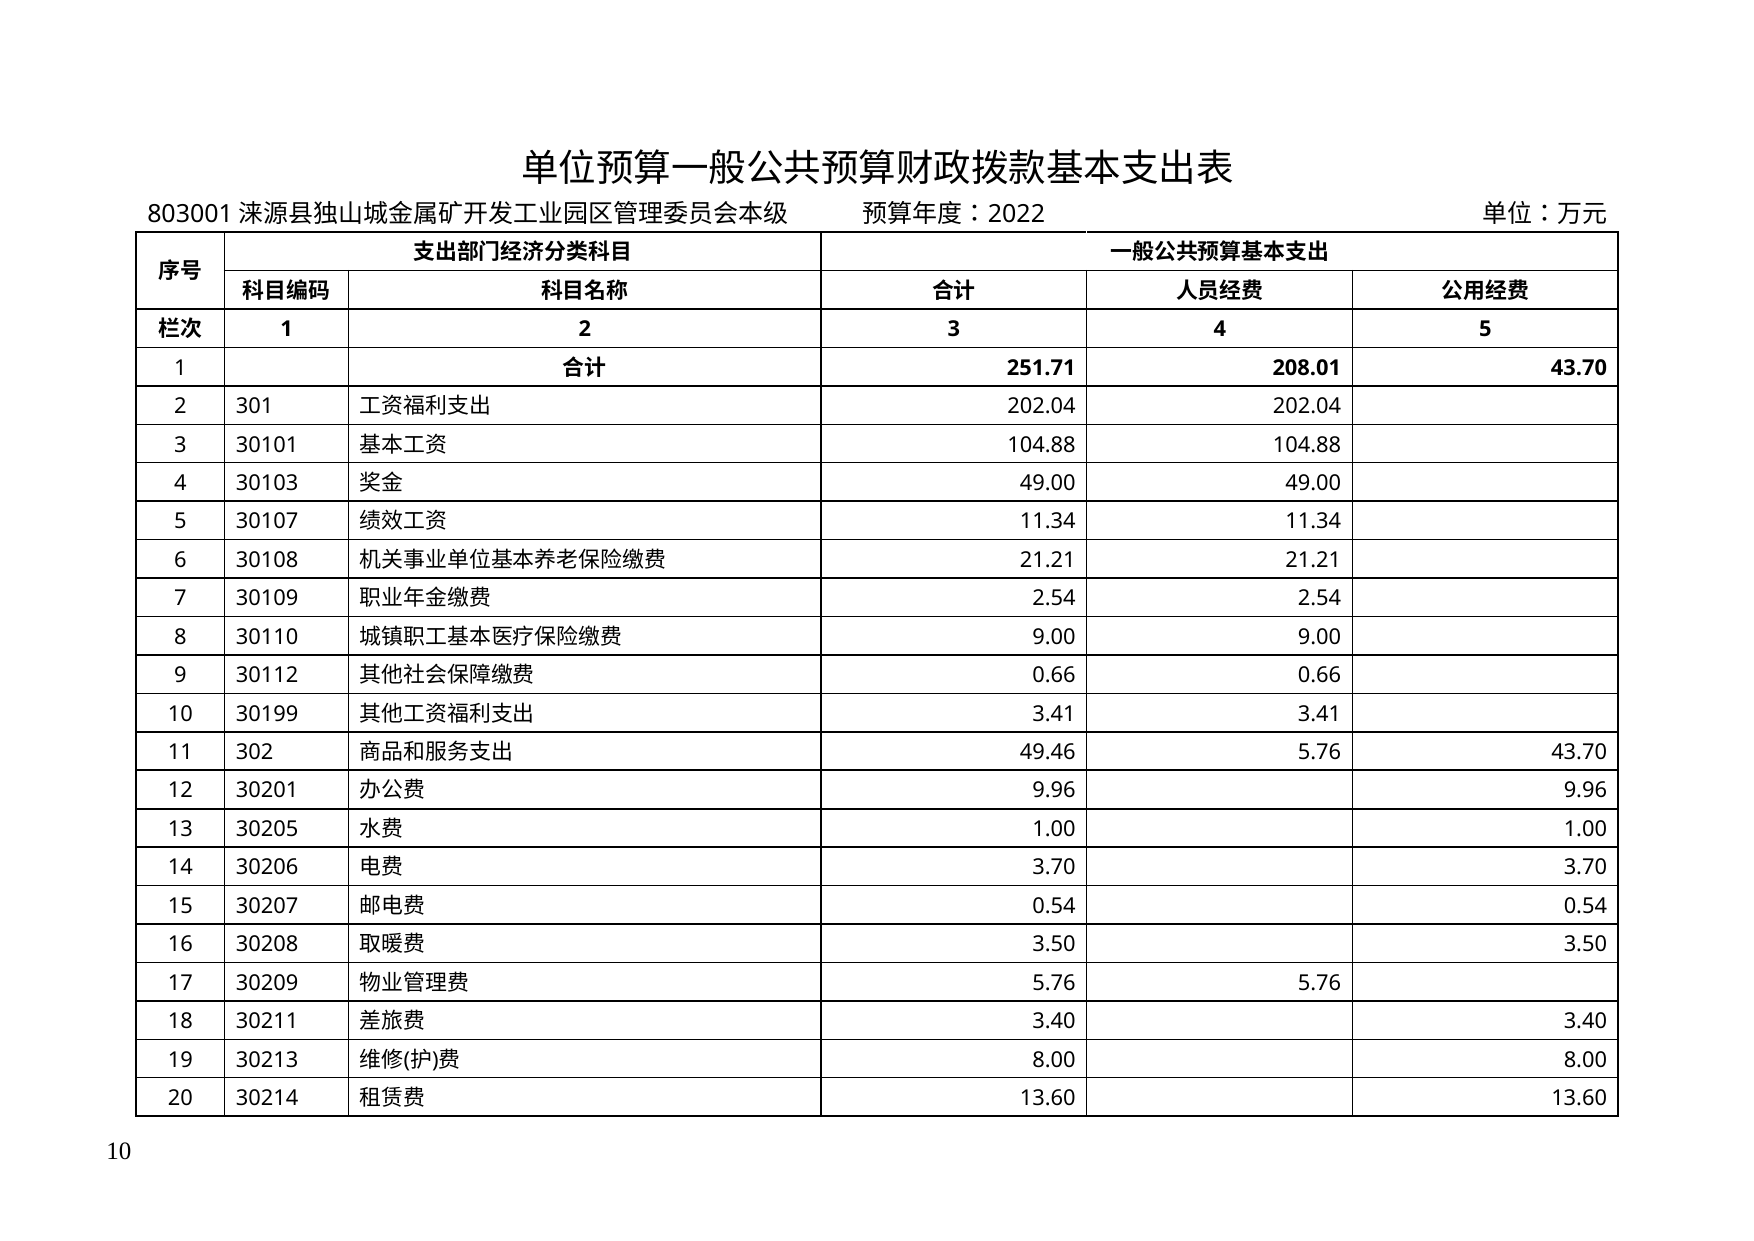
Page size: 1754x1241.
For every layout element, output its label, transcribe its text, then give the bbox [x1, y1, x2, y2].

table_cell 251.71 [822, 348, 1086, 385]
table_cell 合计 [822, 271, 1086, 308]
table_cell 30213 [225, 1040, 348, 1077]
table_cell 合计 [349, 348, 820, 385]
table_cell [1353, 579, 1617, 616]
table_cell 8 [137, 617, 224, 654]
table_cell 302 [225, 733, 348, 769]
table_header 预算年度：2022 [822, 195, 1086, 231]
table_cell 9.00 [1087, 617, 1352, 654]
table_cell 公用经费 [1353, 271, 1617, 308]
table_cell 49.00 [1087, 463, 1352, 500]
table_cell 1 [225, 310, 348, 347]
table_cell 2 [349, 310, 820, 347]
table_cell 13.60 [822, 1078, 1086, 1115]
table_cell 21.21 [1087, 540, 1352, 577]
table_cell [1087, 886, 1352, 923]
table_cell [1087, 1002, 1352, 1038]
table_cell 差旅费 [349, 1002, 820, 1038]
table_cell 104.88 [1087, 425, 1352, 462]
table_cell 49.00 [822, 463, 1086, 500]
table_cell 301 [225, 387, 348, 423]
table_cell 30108 [225, 540, 348, 577]
table_cell 奖金 [349, 463, 820, 500]
table_cell [1353, 656, 1617, 692]
table_cell 8.00 [1353, 1040, 1617, 1077]
table_cell 一般公共预算基本支出 [822, 233, 1617, 270]
table_cell [1087, 848, 1352, 885]
table_cell 14 [137, 848, 224, 885]
table_cell 1.00 [822, 810, 1086, 846]
table_cell [1087, 810, 1352, 846]
table_cell 11.34 [822, 502, 1086, 539]
table_cell 水费 [349, 810, 820, 846]
table_cell 15 [137, 886, 224, 923]
table_cell [225, 348, 348, 385]
table_cell 工资福利支出 [349, 387, 820, 423]
table_header 单位：万元 [1087, 195, 1617, 231]
table_cell 支出部门经济分类科目 [225, 233, 820, 270]
table_cell 9 [137, 656, 224, 692]
table_cell 11 [137, 733, 224, 769]
table_cell 4 [1087, 310, 1352, 347]
table_cell 13.60 [1353, 1078, 1617, 1115]
table_cell 0.66 [822, 656, 1086, 692]
table_cell 16 [137, 925, 224, 962]
table_cell 栏次 [137, 310, 224, 347]
table_cell 1.00 [1353, 810, 1617, 846]
table_cell 6 [137, 540, 224, 577]
table_cell 3.40 [1353, 1002, 1617, 1038]
table_cell 43.70 [1353, 733, 1617, 769]
table_cell 30110 [225, 617, 348, 654]
table_cell 49.46 [822, 733, 1086, 769]
table_cell 9.96 [822, 771, 1086, 808]
table_cell 20 [137, 1078, 224, 1115]
table_cell 3.50 [822, 925, 1086, 962]
table_cell 5.76 [822, 963, 1086, 1000]
table_cell 30208 [225, 925, 348, 962]
table_cell 科目编码 [225, 271, 348, 308]
table_cell 30109 [225, 579, 348, 616]
table_cell 3.41 [1087, 694, 1352, 731]
table_cell 取暖费 [349, 925, 820, 962]
table_cell 30201 [225, 771, 348, 808]
table_cell [1087, 771, 1352, 808]
table_cell 邮电费 [349, 886, 820, 923]
table_cell 基本工资 [349, 425, 820, 462]
table_cell 12 [137, 771, 224, 808]
table_cell 43.70 [1353, 348, 1617, 385]
table_cell 208.01 [1087, 348, 1352, 385]
table_cell 5.76 [1087, 733, 1352, 769]
table_cell 3.70 [1353, 848, 1617, 885]
table_cell 18 [137, 1002, 224, 1038]
table_cell 30209 [225, 963, 348, 1000]
table_cell 3 [137, 425, 224, 462]
table_cell [1353, 463, 1617, 500]
table_cell 租赁费 [349, 1078, 820, 1115]
table_cell 7 [137, 579, 224, 616]
table_cell 电费 [349, 848, 820, 885]
table_cell 3.50 [1353, 925, 1617, 962]
table_cell 3.70 [822, 848, 1086, 885]
table_cell 其他工资福利支出 [349, 694, 820, 731]
table_cell 3.41 [822, 694, 1086, 731]
table_cell 2.54 [1087, 579, 1352, 616]
table_cell 30107 [225, 502, 348, 539]
table_cell 城镇职工基本医疗保险缴费 [349, 617, 820, 654]
table_cell 2.54 [822, 579, 1086, 616]
table_cell 维修(护)费 [349, 1040, 820, 1077]
table_cell [1353, 502, 1617, 539]
table_cell 10 [137, 694, 224, 731]
table_cell 17 [137, 963, 224, 1000]
table_cell [1087, 925, 1352, 962]
table_cell 202.04 [1087, 387, 1352, 423]
table_cell 30112 [225, 656, 348, 692]
table_cell 11.34 [1087, 502, 1352, 539]
table_cell 1 [137, 348, 224, 385]
table_cell 30103 [225, 463, 348, 500]
table_cell 104.88 [822, 425, 1086, 462]
table_cell 5 [137, 502, 224, 539]
table_header 803001涞源县独山城金属矿开发工业园区管理委员会本级 [137, 195, 820, 231]
table_cell [1353, 540, 1617, 577]
table_cell 科目名称 [349, 271, 820, 308]
table_cell [1353, 617, 1617, 654]
table_cell 30211 [225, 1002, 348, 1038]
table_cell 30205 [225, 810, 348, 846]
table_cell 3.40 [822, 1002, 1086, 1038]
table_cell 物业管理费 [349, 963, 820, 1000]
table_cell 202.04 [822, 387, 1086, 423]
table_cell 30206 [225, 848, 348, 885]
table_cell 其他社会保障缴费 [349, 656, 820, 692]
table_cell 30101 [225, 425, 348, 462]
table_cell 0.66 [1087, 656, 1352, 692]
table_cell 0.54 [1353, 886, 1617, 923]
table_cell 13 [137, 810, 224, 846]
table_cell [1087, 1078, 1352, 1115]
table_cell 人员经费 [1087, 271, 1352, 308]
table_cell 30207 [225, 886, 348, 923]
table_cell 商品和服务支出 [349, 733, 820, 769]
table_cell 0.54 [822, 886, 1086, 923]
table_cell 30214 [225, 1078, 348, 1115]
table_cell 5.76 [1087, 963, 1352, 1000]
table_cell 9.00 [822, 617, 1086, 654]
table_cell 办公费 [349, 771, 820, 808]
table_cell 机关事业单位基本养老保险缴费 [349, 540, 820, 577]
text 单位预算一般公共预算财政拨款基本支出表 [106, 142, 1648, 193]
table_cell 8.00 [822, 1040, 1086, 1077]
table_cell 职业年金缴费 [349, 579, 820, 616]
table_cell 30199 [225, 694, 348, 731]
table_cell 序号 [137, 233, 224, 308]
table_cell 3 [822, 310, 1086, 347]
table_cell 9.96 [1353, 771, 1617, 808]
table_cell 2 [137, 387, 224, 423]
table_cell [1087, 1040, 1352, 1077]
table_cell 4 [137, 463, 224, 500]
table_cell [1353, 963, 1617, 1000]
table_cell [1353, 425, 1617, 462]
table_cell 19 [137, 1040, 224, 1077]
table_cell 5 [1353, 310, 1617, 347]
table_cell [1353, 387, 1617, 423]
table_cell [1353, 694, 1617, 731]
table_cell 绩效工资 [349, 502, 820, 539]
table_cell 21.21 [822, 540, 1086, 577]
